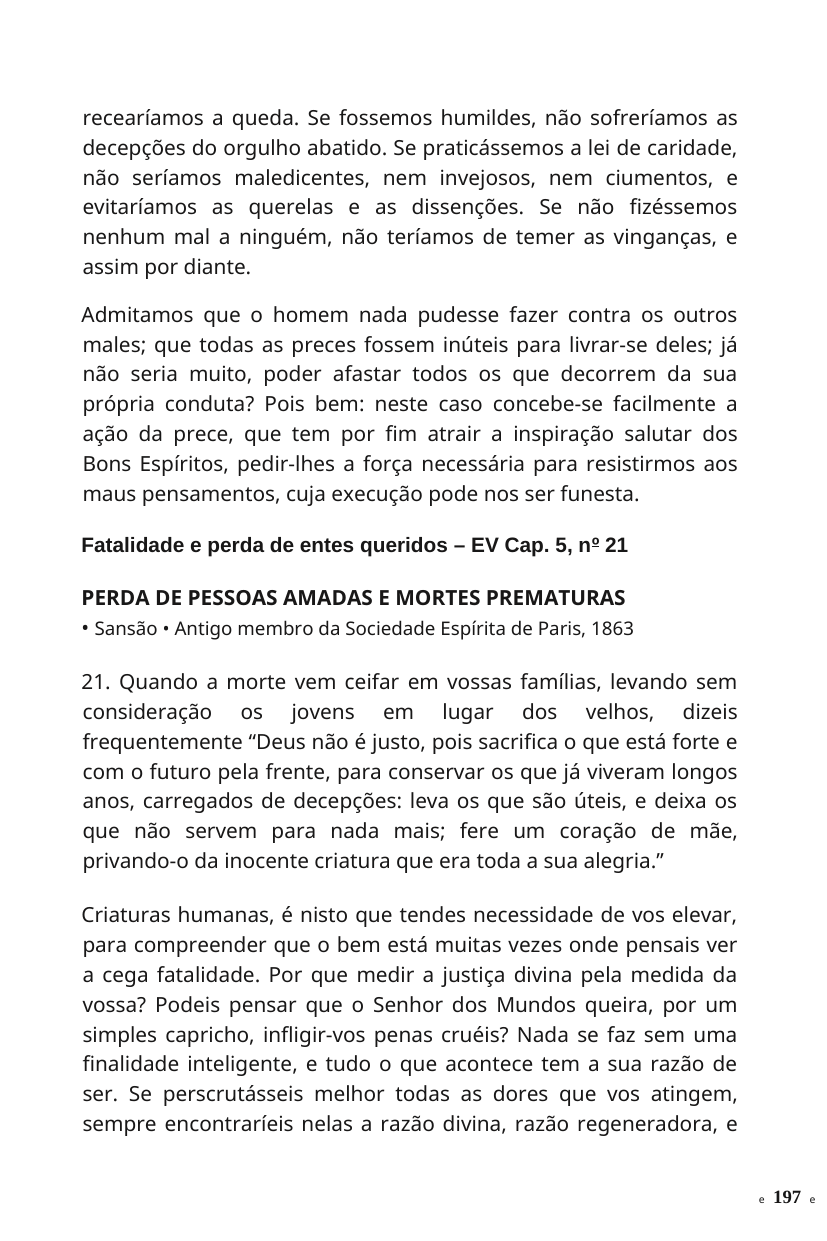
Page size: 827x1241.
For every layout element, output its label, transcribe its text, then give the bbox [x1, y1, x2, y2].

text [81, 901, 738, 1138]
text PERDA DE PESSOAS AMADAS E MORTES PREMATURAS [81, 583, 739, 611]
text • Sansão • Antigo membro da Sociedade Espírita de Paris, 1863 [81, 613, 738, 642]
text Admitamos que o homem nada pudesse fazer contra os outros males; que todas as preces fossem inúteis para livrar-se deles; já não seria muito, poder afastar todos os que decorrem da sua própria conduta? Pois bem: neste caso concebe-se facilmente a ação da prece, que tem por fim atrair a inspiração salutar dos Bons Espíritos, pedir-lhes a força necessária para resistirmos aos maus pensamentos, cuja execução pode nos ser funesta. [81, 300, 738, 507]
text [81, 103, 738, 280]
text Fatalidade e perda de entes queridos – EV Cap. 5, nº 21 [81, 533, 738, 557]
text 21. Quando a morte vem ceifar em vossas famílias, levando sem consideração os jovens em lugar dos velhos, dizeis frequentemente “Deus não é justo, pois sacrifica o que está forte e com o futuro pela frente, para conservar os que já viveram longos anos, carregados de decepções: leva os que são úteis, e deixa os que não servem para nada mais; fere um coração de mãe, privando-o da inocente criatura que era toda a sua alegria.” [81, 667, 738, 875]
